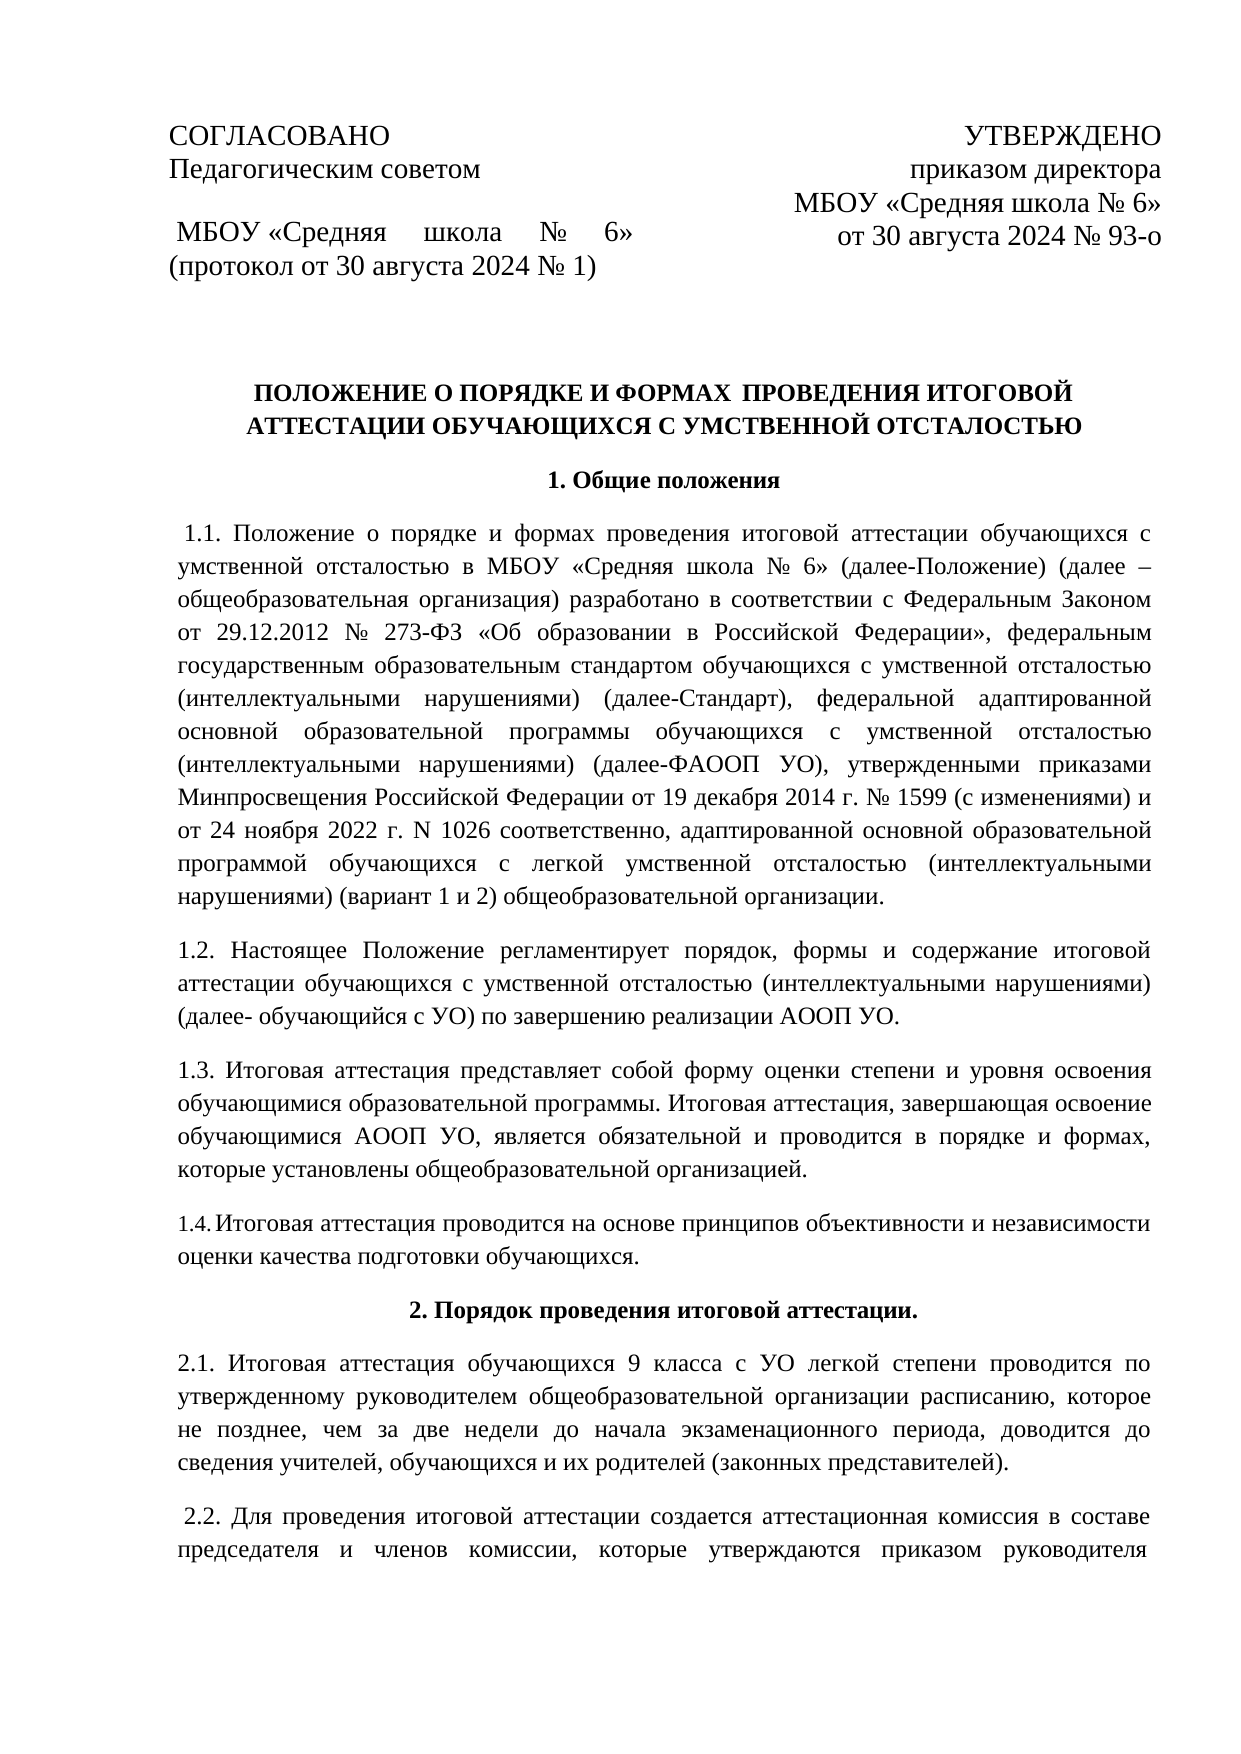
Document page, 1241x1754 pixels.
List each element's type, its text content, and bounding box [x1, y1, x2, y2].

subtitle ПОЛОЖЕНИЕ О ПОРЯДКЕ И ФОРМАХ ПРОВЕДЕНИЯ ИТОГОВОЙ АТТЕСТАЦИИ ОБУЧАЮЩИХСЯ С УМСТВЕННОЙ ОТСТАЛОСТЬЮ [246, 378, 1166, 440]
table_header СОГЛАСОВАНО Педагогическим советом МБОУ «Средняя школа № 6» (протокол от 30 августа 2024 № 1) [161, 110, 641, 289]
list Итоговая аттестация представляет собой форму оценки степени и уровня освоения обучающимися образовательной программы. Итоговая аттестация, завершающая освоение обучающимися АООП УО, является обязательной и проводится в порядке и формах, которые установлены общеобразовательной организацией. [177, 1055, 1152, 1183]
table_header УТВЕРЖДЕНО приказом директора МБОУ «Средняя школа № 6» от 30 августа 2024 № 93-о [641, 110, 1169, 289]
subtitle Порядок проведения итоговой аттестации. [409, 1295, 1166, 1324]
list Положение о порядке и формах проведения итоговой аттестации обучающихся с умственной отсталостью в МБОУ «Средняя школа № 6» (далее-Положение) (далее – общеобразовательная организация) разработано в соответствии с Федеральным Законом от 29.12.2012 № 273-ФЗ «Об образовании в Российской Федерации», федеральным государственным образовательным стандартом обучающихся с умственной отсталостью (интеллектуальными нарушениями) (далее-Стандарт), федеральной адаптированной основной образовательной программы обучающихся с умственной отсталостью (интеллектуальными нарушениями) (далее-ФАООП УО), утвержденными приказами Минпросвещения Российской Федерации от 19 декабря 2014 г. № 1599 (с изменениями) и от 24 ноября 2022 г. N 1026 соответственно, адаптированной основной образовательной программой обучающихся с легкой умственной отсталостью (интеллектуальными нарушениями) (вариант 1 и 2) общеобразовательной организации. [177, 518, 1152, 910]
list Итоговая аттестация обучающихся 9 класса с УО легкой степени проводится по утвержденному руководителем общеобразовательной организации расписанию, которое не позднее, чем за две недели до начала экзаменационного периода, доводится до сведения учителей, обучающихся и их родителей (законных представителей). [177, 1348, 1152, 1476]
list Для проведения итоговой аттестации создается аттестационная комиссия в составе председателя и членов комиссии, которые утверждаются приказом руководителя [177, 1501, 1152, 1563]
list Общие положения [547, 465, 1166, 493]
list Итоговая аттестация проводится на основе принципов объективности и независимости оценки качества подготовки обучающихся. [177, 1208, 1151, 1269]
list Настоящее Положение регламентирует порядок, формы и содержание итоговой аттестации обучающихся с умственной отсталостью (интеллектуальными нарушениями) (далее- обучающийся с УО) по завершению реализации АООП УО. [177, 935, 1152, 1030]
